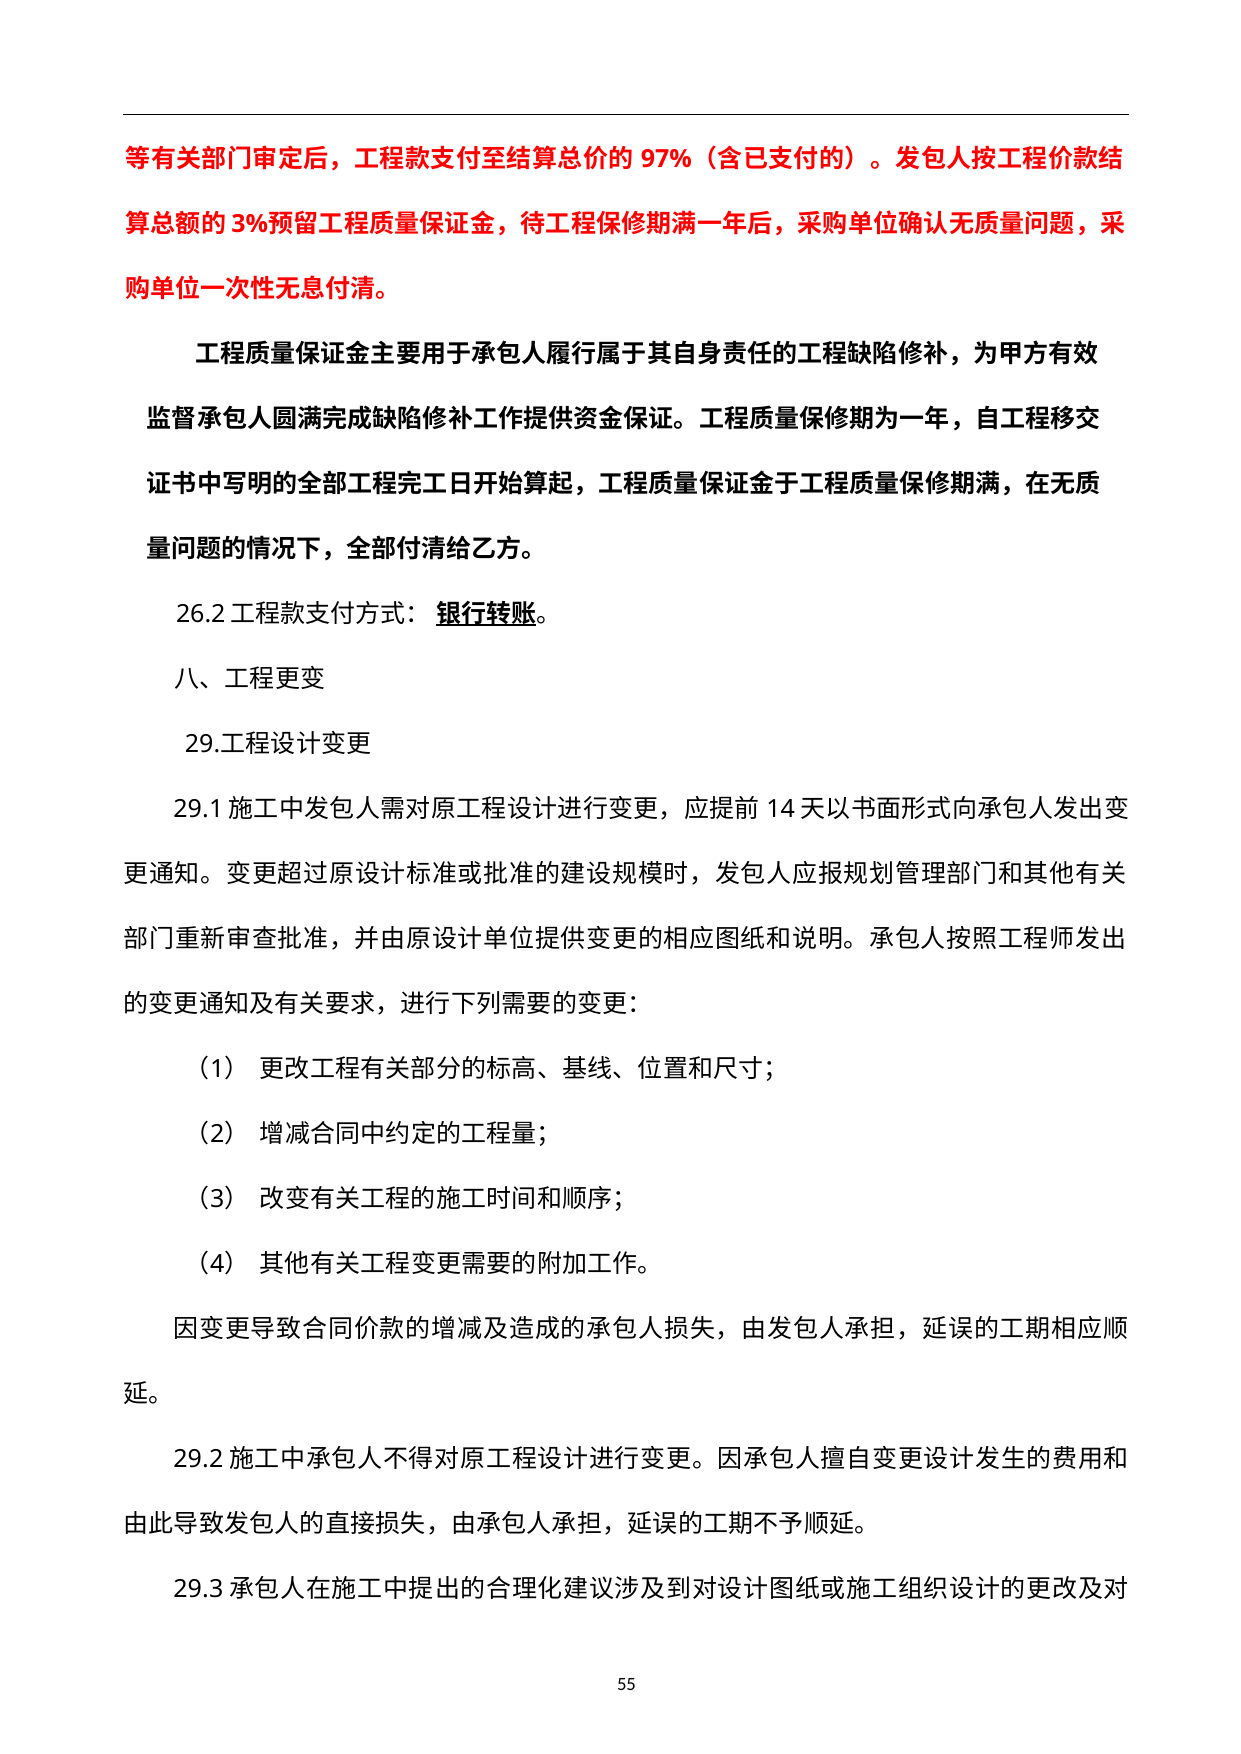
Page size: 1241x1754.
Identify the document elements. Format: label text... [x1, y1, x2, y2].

text 因变更导致合同价款的增减及造成的承包人损失，由发包人承担，延误的工期相应顺延。 [123, 1294, 1129, 1424]
text 29.2施工中承包人不得对原工程设计进行变更。因承包人擅自变更设计发生的费用和由此导致发包人的直接损失，由承包人承担，延误的工期不予顺延。 [123, 1424, 1129, 1554]
text 工程质量保证金主要用于承包人履行属于其自身责任的工程缺陷修补，为甲方有效监督承包人圆满完成缺陷修补工作提供资金保证。工程质量保修期为一年，自工程移交证书中写明的全部工程完工日开始算起，工程质量保证金于工程质量保修期满，在无质量问题的情况下，全部付清给乙方。 [147, 319, 1101, 579]
list 增减合同中约定的工程量； [184, 1099, 1129, 1164]
list 改变有关工程的施工时间和顺序； [184, 1164, 1129, 1229]
text 29.工程设计变更 [184, 709, 1129, 774]
text 八、工程更变 [123, 644, 1129, 709]
list 其他有关工程变更需要的附加工作。 [184, 1229, 1129, 1294]
list 更改工程有关部分的标高、基线、位置和尺寸； [184, 1034, 1129, 1099]
text 26.2工程款支付方式： 银行转账。 [123, 579, 1129, 644]
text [125, 124, 1125, 319]
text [123, 1554, 1129, 1619]
text 29.1施工中发包人需对原工程设计进行变更，应提前14天以书面形式向承包人发出变更通知。变更超过原设计标准或批准的建设规模时，发包人应报规划管理部门和其他有关部门重新审查批准，并由原设计单位提供变更的相应图纸和说明。承包人按照工程师发出的变更通知及有关要求，进行下列需要的变更： [123, 774, 1129, 1034]
